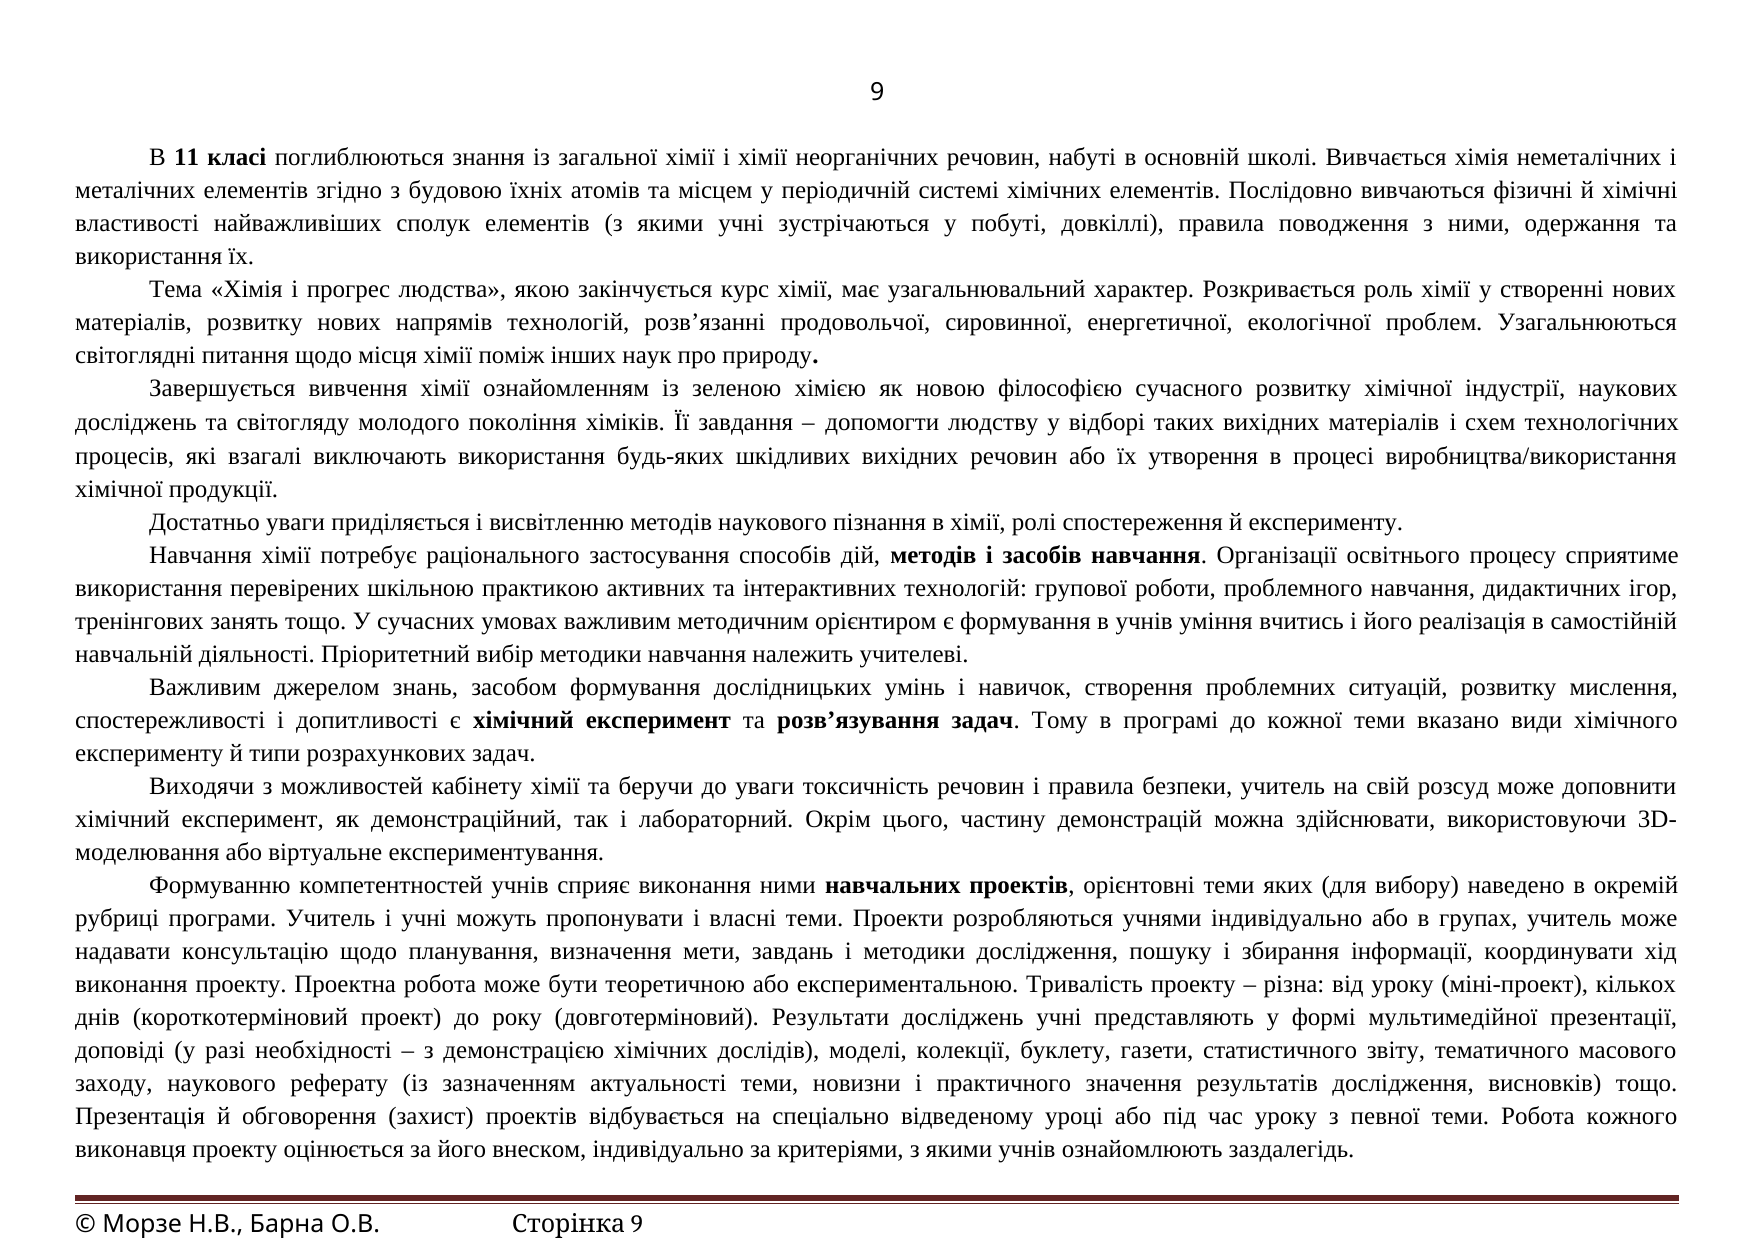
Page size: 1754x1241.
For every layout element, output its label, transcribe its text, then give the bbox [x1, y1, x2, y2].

text Важливим джерелом знань, засобом формування дослідницьких умінь і навичок, створення проблемних ситуацій, розвитку мислення, спостережливості і допитливості є хімічний експеримент та розв’язування задач. Тому в програмі до кожної теми вказано види хімічного експерименту й типи розрахункових задач. [75, 672, 1679, 767]
text Навчання хімії потребує раціонального застосування способів дій, методів і засобів навчання. Організації освітнього процесу сприятиме використання перевірених шкільною практикою активних та інтерактивних технологій: групової роботи, проблемного навчання, дидактичних ігор, тренінгових занять тощо. У сучасних умовах важливим методичним орієнтиром є формування в учнів уміння вчитись і його реалізація в самостійній навчальній діяльності. Пріоритетний вибір методики навчання належить учителеві. [75, 540, 1679, 668]
text Формуванню компетентностей учнів сприяє виконання ними навчальних проектів, орієнтовні теми яких (для вибору) наведено в окремій рубриці програми. Учитель і учні можуть пропонувати і власні теми. Проекти розробляються учнями індивідуально або в групах, учитель може надавати консультацію щодо планування, визначення мети, завдань і методики дослідження, пошуку і збирання інформації, координувати хід виконання проекту. Проектна робота може бути теоретичною або експериментальною. Тривалість проекту – різна: від уроку (міні-проект), кількох днів (короткотерміновий проект) до року (довготерміновий). Результати досліджень учні представляють у формі мультимедійної презентації, доповіді (у разі необхідності – з демонстрацією хімічних дослідів), моделі, колекції, буклету, газети, статистичного звіту, тематичного масового заходу, наукового реферату (із зазначенням актуальності теми, новизни і практичного значення результатів дослідження, висновків) тощо. Презентація й обговорення (захист) проектів відбувається на спеціально відведеному уроці або під час уроку з певної теми. Робота кожного виконавця проекту оцінюється за його внеском, індивідуально за критеріями, з якими учнів ознайомлюють заздалегідь. [75, 870, 1679, 1163]
text Тема «Хімія і прогрес людства», якою закінчується курс хімії, має узагальнювальний характер. Розкривається роль хімії у створенні нових матеріалів, розвитку нових напрямів технологій, розв’язанні продовольчої, сировинної, енергетичної, екологічної проблем. Узагальнюються світоглядні питання щодо місця хімії поміж інших наук про природу. [75, 274, 1679, 369]
text Достатньо уваги приділяється і висвітленню методів наукового пізнання в хімії, ролі спостереження й експерименту. [75, 507, 1679, 536]
text Виходячи з можливостей кабінету хімії та беручи до уваги токсичність речовин і правила безпеки, учитель на свій розсуд може доповнити хімічний експеримент, як демонстраційний, так і лабораторний. Окрім цього, частину демонстрацій можна здійснювати, використовуючи 3D-моделювання або віртуальне експериментування. [75, 771, 1679, 866]
text В 11 класі поглиблюються знання із загальної хімії і хімії неорганічних речовин, набуті в основній школі. Вивчається хімія неметалічних і металічних елементів згідно з будовою їхніх атомів та місцем у періодичній системі хімічних елементів. Послідовно вивчаються фізичні й хімічні властивості найважливіших сполук елементів (з якими учні зустрічаються у побуті, довкіллі), правила поводження з ними, одержання та використання їх. [75, 142, 1679, 270]
text Завершується вивчення хімії ознайомленням із зеленою хімією як новою філософією сучасного розвитку хімічної індустрії, наукових досліджень та світогляду молодого покоління хіміків. Її завдання – допомогти людству у відборі таких вихідних матеріалів і схем технологічних процесів, які взагалі виключають використання будь-яких шкідливих вихідних речовин або їх утворення в процесі виробництва/використання хімічної продукції. [75, 373, 1679, 441]
text Завершується вивчення хімії ознайомленням із зеленою хімією як новою філософією сучасного розвитку хімічної індустрії, наукових досліджень та світогляду молодого покоління хіміків. Її завдання – допомогти людству у відборі таких вихідних матеріалів і схем технологічних процесів, які взагалі виключають використання будь-яких шкідливих вихідних речовин або їх утворення в процесі виробництва/використання хімічної продукції. [75, 470, 1679, 503]
